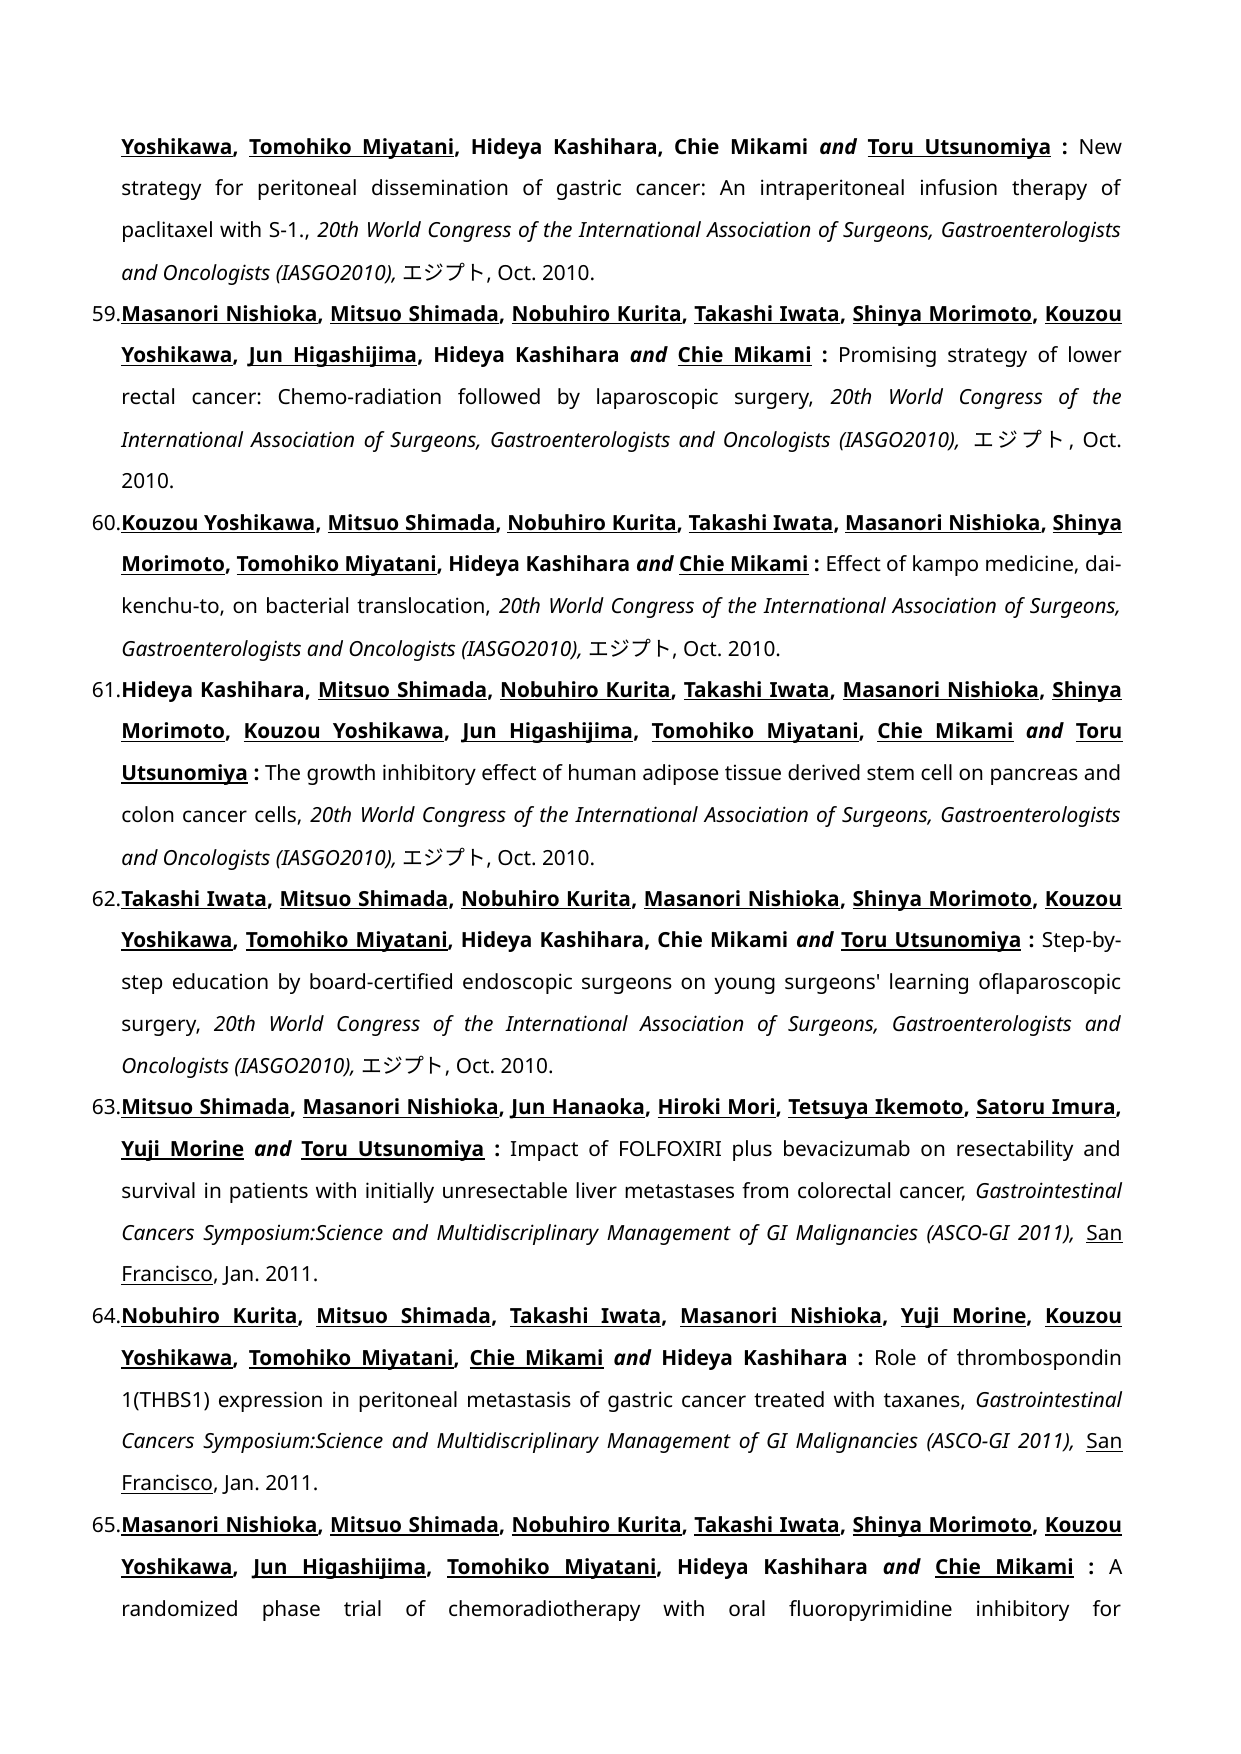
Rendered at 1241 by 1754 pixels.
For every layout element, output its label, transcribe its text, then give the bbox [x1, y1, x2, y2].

list Masanori Nishioka, Mitsuo Shimada, Nobuhiro Kurita, Takashi Iwata, Shinya Morimoto, Kouzou Yoshikawa, Jun Higashijima, Hideya Kashihara and Chie Mikami : Promising strategy of lower rectal cancer: Chemo-radiation followed by laparoscopic surgery, 20th World Congress of the International Association of Surgeons, Gastroenterologists and Oncologists (IASGO2010), エジプト, Oct. 2010. [92, 292, 1122, 501]
list Kouzou Yoshikawa, Mitsuo Shimada, Nobuhiro Kurita, Takashi Iwata, Masanori Nishioka, Shinya Morimoto, Tomohiko Miyatani, Hideya Kashihara and Chie Mikami : Effect of kampo medicine, dai-kenchu-to, on bacterial translocation, 20th World Congress of the International Association of Surgeons, Gastroenterologists and Oncologists (IASGO2010), エジプト, Oct. 2010. [92, 501, 1122, 668]
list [92, 125, 1122, 292]
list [92, 1503, 1122, 1629]
list Nobuhiro Kurita, Mitsuo Shimada, Takashi Iwata, Masanori Nishioka, Yuji Morine, Kouzou Yoshikawa, Tomohiko Miyatani, Chie Mikami and Hideya Kashihara : Role of thrombospondin 1(THBS1) expression in peritoneal metastasis of gastric cancer treated with taxanes, Gastrointestinal Cancers Symposium:Science and Multidiscriplinary Management of GI Malignancies (ASCO-GI 2011), San Francisco, Jan. 2011. [92, 1295, 1122, 1503]
list Hideya Kashihara, Mitsuo Shimada, Nobuhiro Kurita, Takashi Iwata, Masanori Nishioka, Shinya Morimoto, Kouzou Yoshikawa, Jun Higashijima, Tomohiko Miyatani, Chie Mikami and Toru Utsunomiya : The growth inhibitory effect of human adipose tissue derived stem cell on pancreas and colon cancer cells, 20th World Congress of the International Association of Surgeons, Gastroenterologists and Oncologists (IASGO2010), エジプト, Oct. 2010. [92, 668, 1122, 877]
list Mitsuo Shimada, Masanori Nishioka, Jun Hanaoka, Hiroki Mori, Tetsuya Ikemoto, Satoru Imura, Yuji Morine and Toru Utsunomiya : Impact of FOLFOXIRI plus bevacizumab on resectability and survival in patients with initially unresectable liver metastases from colorectal cancer, Gastrointestinal Cancers Symposium:Science and Multidiscriplinary Management of GI Malignancies (ASCO-GI 2011), San Francisco, Jan. 2011. [92, 1086, 1122, 1295]
list Takashi Iwata, Mitsuo Shimada, Nobuhiro Kurita, Masanori Nishioka, Shinya Morimoto, Kouzou Yoshikawa, Tomohiko Miyatani, Hideya Kashihara, Chie Mikami and Toru Utsunomiya : Step-by-step education by board-certified endoscopic surgeons on young surgeons' learning oflaparoscopic surgery, 20th World Congress of the International Association of Surgeons, Gastroenterologists and Oncologists (IASGO2010), エジプト, Oct. 2010. [92, 877, 1122, 1086]
